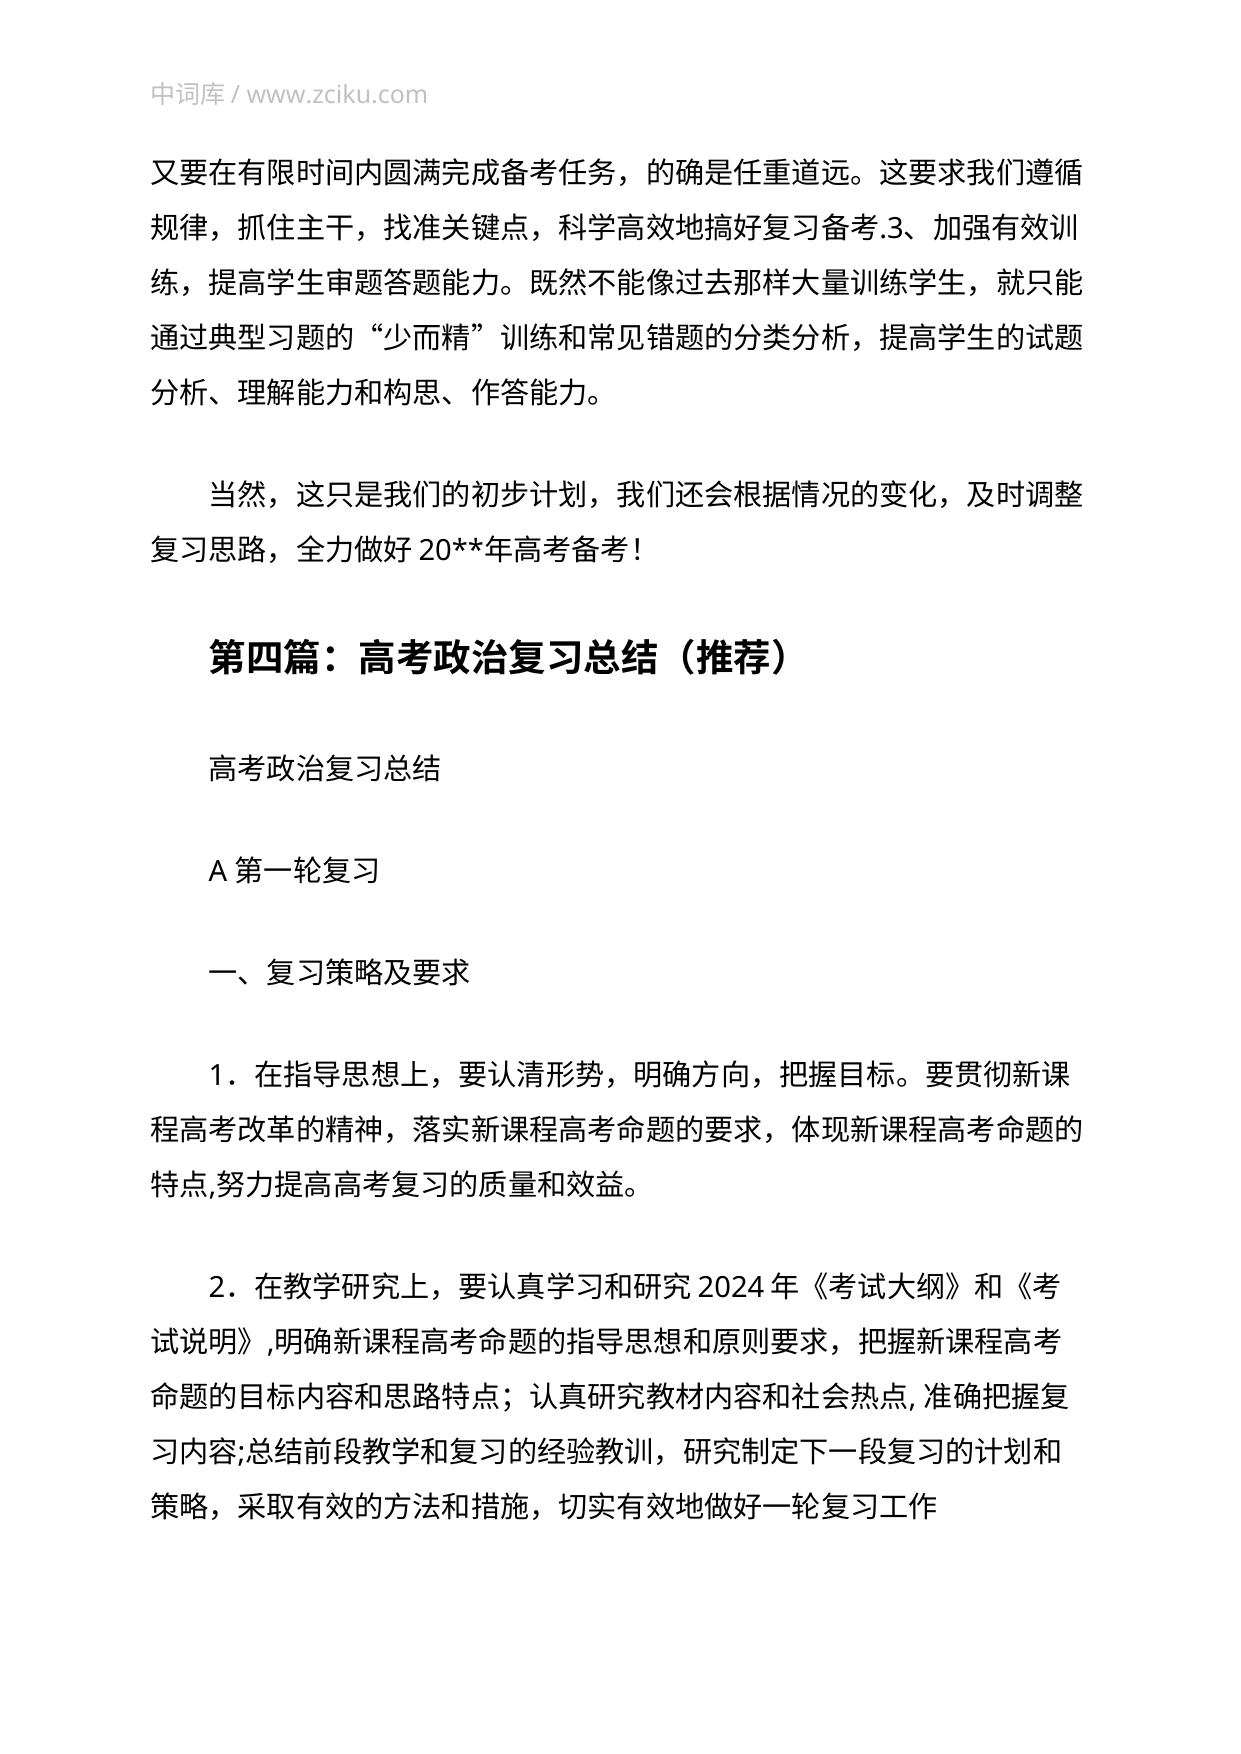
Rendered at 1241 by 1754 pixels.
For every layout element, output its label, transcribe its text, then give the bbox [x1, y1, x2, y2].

text 1．在指导思想上，要认清形势，明确方向，把握目标。要贯彻新课程高考改革的精神，落实新课程高考命题的要求，体现新课程高考命题的特点,努力提高高考复习的质量和效益。 [150, 1051, 1090, 1203]
text 高考政治复习总结 [150, 746, 1090, 788]
text 2．在教学研究上，要认真学习和研究2024年《考试大纲》和《考试说明》,明确新课程高考命题的指导思想和原则要求，把握新课程高考命题的目标内容和思路特点；认真研究教材内容和社会热点, 准确把握复习内容;总结前段教学和复习的经验教训，研究制定下一段复习的计划和策略，采取有效的方法和措施，切实有效地做好一轮复习工作 [150, 1263, 1090, 1525]
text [150, 150, 1090, 412]
text 一、复习策略及要求 [150, 949, 1090, 992]
text A 第一轮复习 [150, 847, 1090, 890]
text 第四篇：高考政治复习总结（推荐） [150, 628, 1090, 683]
text 当然，这只是我们的初步计划，我们还会根据情况的变化，及时调整复习思路，全力做好20**年高考备考！ [150, 471, 1090, 569]
